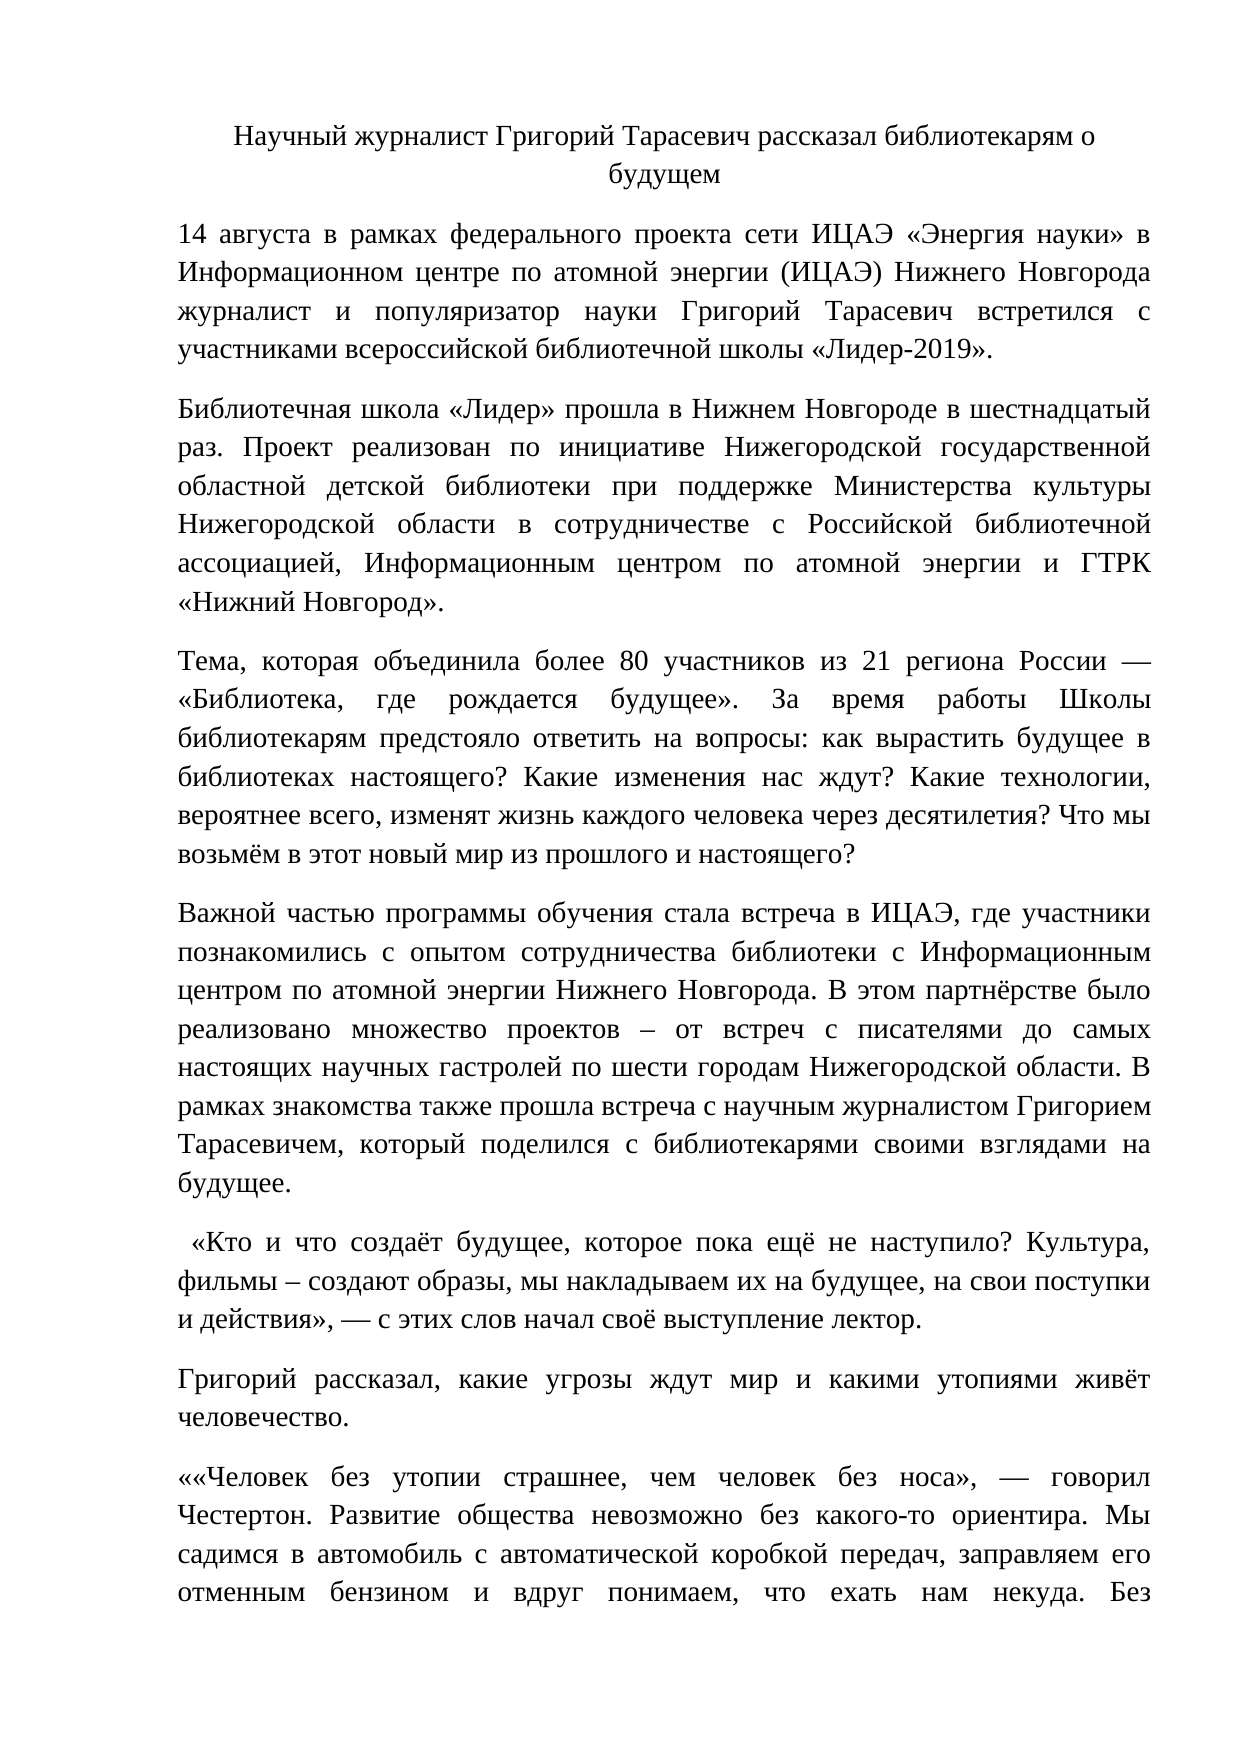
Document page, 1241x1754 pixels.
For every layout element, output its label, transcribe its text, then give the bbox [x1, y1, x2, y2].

text Библиотечная школа «Лидер» прошла в Нижнем Новгороде в шестнадцатый раз. Проект реализован по инициативе Нижегородской государственной областной детской библиотеки при поддержке Министерства культуры Нижегородской области в сотрудничестве с Российской библиотечной ассоциацией, Информационным центром по атомной энергии и ГТРК «Нижний Новгород». [177, 391, 1152, 617]
text Григорий рассказал, какие угрозы ждут мир и какими утопиями живёт человечество. [177, 1361, 1152, 1433]
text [177, 1459, 1152, 1608]
text «Кто и что создаёт будущее, которое пока ещё не наступило? Культура, фильмы – создают образы, мы накладываем их на будущее, на свои поступки и действия», — с этих слов начал своё выступление лектор. [177, 1224, 1152, 1335]
text Научный журналист Григорий Тарасевич рассказал библиотекарям о будущем [177, 118, 1152, 190]
text 14 августа в рамках федерального проекта сети ИЦАЭ «Энергия науки» в Информационном центре по атомной энергии (ИЦАЭ) Нижнего Новгорода журналист и популяризатор науки Григорий Тарасевич встретился с участниками всероссийской библиотечной школы «Лидер-2019». [177, 216, 1152, 365]
text Важной частью программы обучения стала встреча в ИЦАЭ, где участники познакомились с опытом сотрудничества библиотеки с Информационным центром по атомной энергии Нижнего Новгорода. В этом партнёрстве было реализовано множество проектов – от встреч с писателями до самых настоящих научных гастролей по шести городам Нижегородской области. В рамках знакомства также прошла встреча с научным журналистом Григорием Тарасевичем, который поделился с библиотекарями своими взглядами на будущее. [177, 895, 1152, 1198]
text Тема, которая объединила более 80 участников из 21 региона России — «Библиотека, где рождается будущее». За время работы Школы библиотекарям предстояло ответить на вопросы: как вырастить будущее в библиотеках настоящего? Какие изменения нас ждут? Какие технологии, вероятнее всего, изменят жизнь каждого человека через десятилетия? Что мы возьмём в этот новый мир из прошлого и настоящего? [177, 643, 1152, 869]
